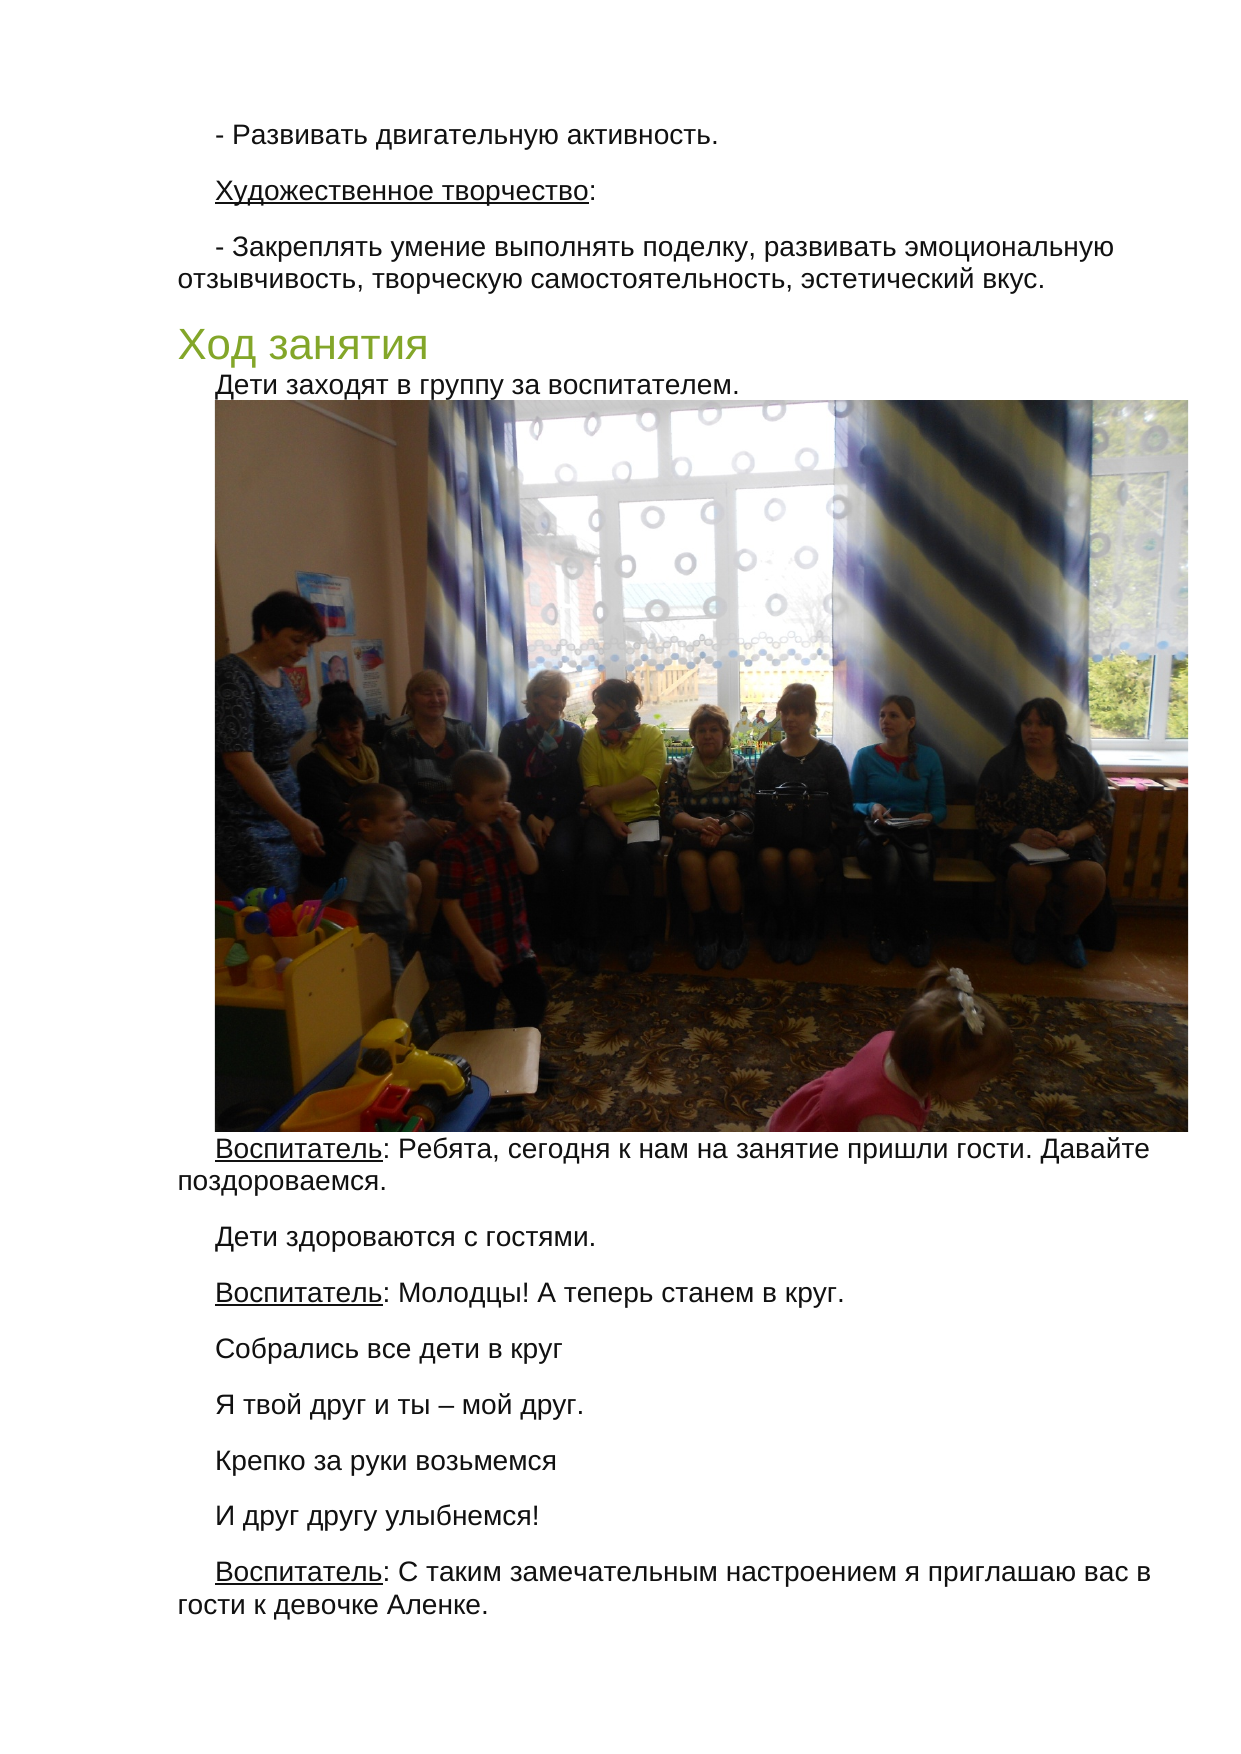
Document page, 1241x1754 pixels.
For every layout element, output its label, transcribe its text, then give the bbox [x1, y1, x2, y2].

text Собрались все дети в круг [177, 1332, 1152, 1364]
text Я твой друг и ты – мой друг. [177, 1388, 1152, 1420]
text Воспитатель: Молодцы! А теперь станем в круг. [177, 1276, 1152, 1308]
text Воспитатель: С таким замечательным настроением я приглашаю вас в гости к девочке Аленке. [177, 1555, 1152, 1620]
text Дети здороваются с гостями. [177, 1220, 1152, 1253]
text Крепко за руки возьмемся [177, 1443, 1152, 1476]
text - Закреплять умение выполнять поделку, развивать эмоциональную отзывчивость, творческую самостоятельность, эстетический вкус. [177, 230, 1152, 294]
text Ход занятия [177, 318, 1152, 368]
picture [214, 400, 1189, 1132]
text - Развивать двигательную активность. [177, 118, 1152, 151]
text Художественное творчество: [177, 174, 1152, 206]
text И друг другу улыбнемся! [177, 1499, 1152, 1532]
text Дети заходят в группу за воспитателем. [177, 368, 1152, 401]
text Воспитатель: Ребята, сегодня к нам на занятие пришли гости. Давайте поздороваемся. [177, 1132, 1152, 1197]
